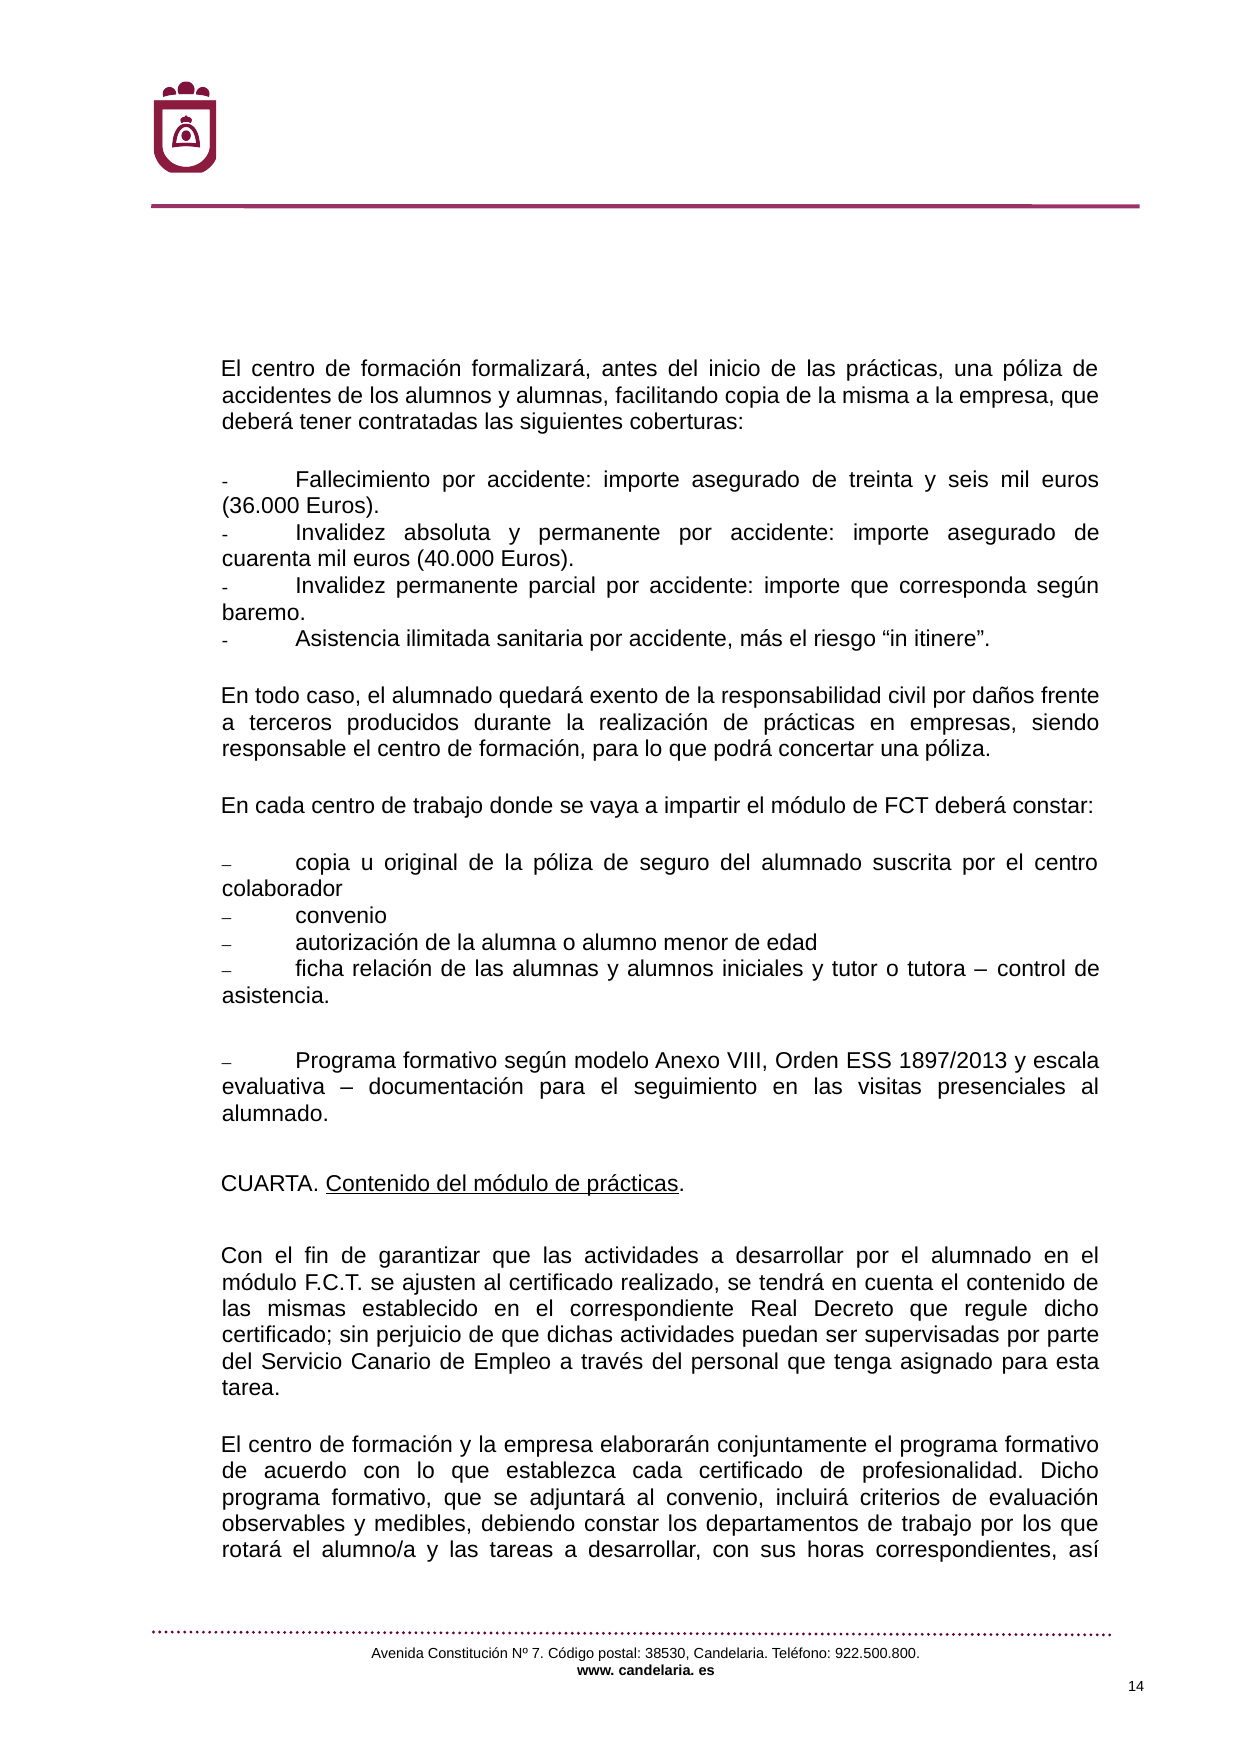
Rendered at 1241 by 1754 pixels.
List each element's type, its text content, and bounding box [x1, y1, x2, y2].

list Asistencia ilimitada sanitaria por accidente, más el riesgo “in itinere”. [222, 625, 1100, 652]
list convenio [222, 902, 1100, 928]
text En cada centro de trabajo donde se vaya a impartir el módulo de FCT deberá constar: [221, 792, 1100, 818]
list Invalidez absoluta y permanente por accidente: importe asegurado de cuarenta mil euros (40.000 Euros). [222, 519, 1100, 572]
list autorización de la alumna o alumno menor de edad [222, 928, 1100, 955]
list ficha relación de las alumnas y alumnos iniciales y tutor o tutora – control de asistencia. [222, 955, 1100, 1008]
list Programa formativo según modelo Anexo VIII, Orden ESS 1897/2013 y escala evaluativa – documentación para el seguimiento en las visitas presenciales al alumnado. [222, 1047, 1100, 1126]
text Con el fin de garantizar que las actividades a desarrollar por el alumnado en el módulo F.C.T. se ajusten al certificado realizado, se tendrá en cuenta el contenido de las mismas establecido en el correspondiente Real Decreto que regule dicho certificado; sin perjuicio de que dichas actividades puedan ser supervisadas por parte del Servicio Canario de Empleo a través del personal que tenga asignado para esta tarea. [221, 1242, 1100, 1400]
text El centro de formación formalizará, antes del inicio de las prácticas, una póliza de accidentes de los alumnos y alumnas, facilitando copia de la misma a la empresa, que deberá tener contratadas las siguientes coberturas: [221, 355, 1100, 434]
list Invalidez permanente parcial por accidente: importe que corresponda según baremo. [222, 572, 1100, 625]
list copia u original de la póliza de seguro del alumnado suscrita por el centro colaborador [222, 848, 1100, 901]
text En todo caso, el alumnado quedará exento de la responsabilidad civil por daños frente a terceros producidos durante la realización de prácticas en empresas, siendo responsable el centro de formación, para lo que podrá concertar una póliza. [221, 682, 1100, 761]
picture [153, 81, 217, 173]
list Fallecimiento por accidente: importe asegurado de treinta y seis mil euros (36.000 Euros). [222, 466, 1100, 518]
text CUARTA. Contenido del módulo de prácticas. [221, 1170, 1100, 1196]
